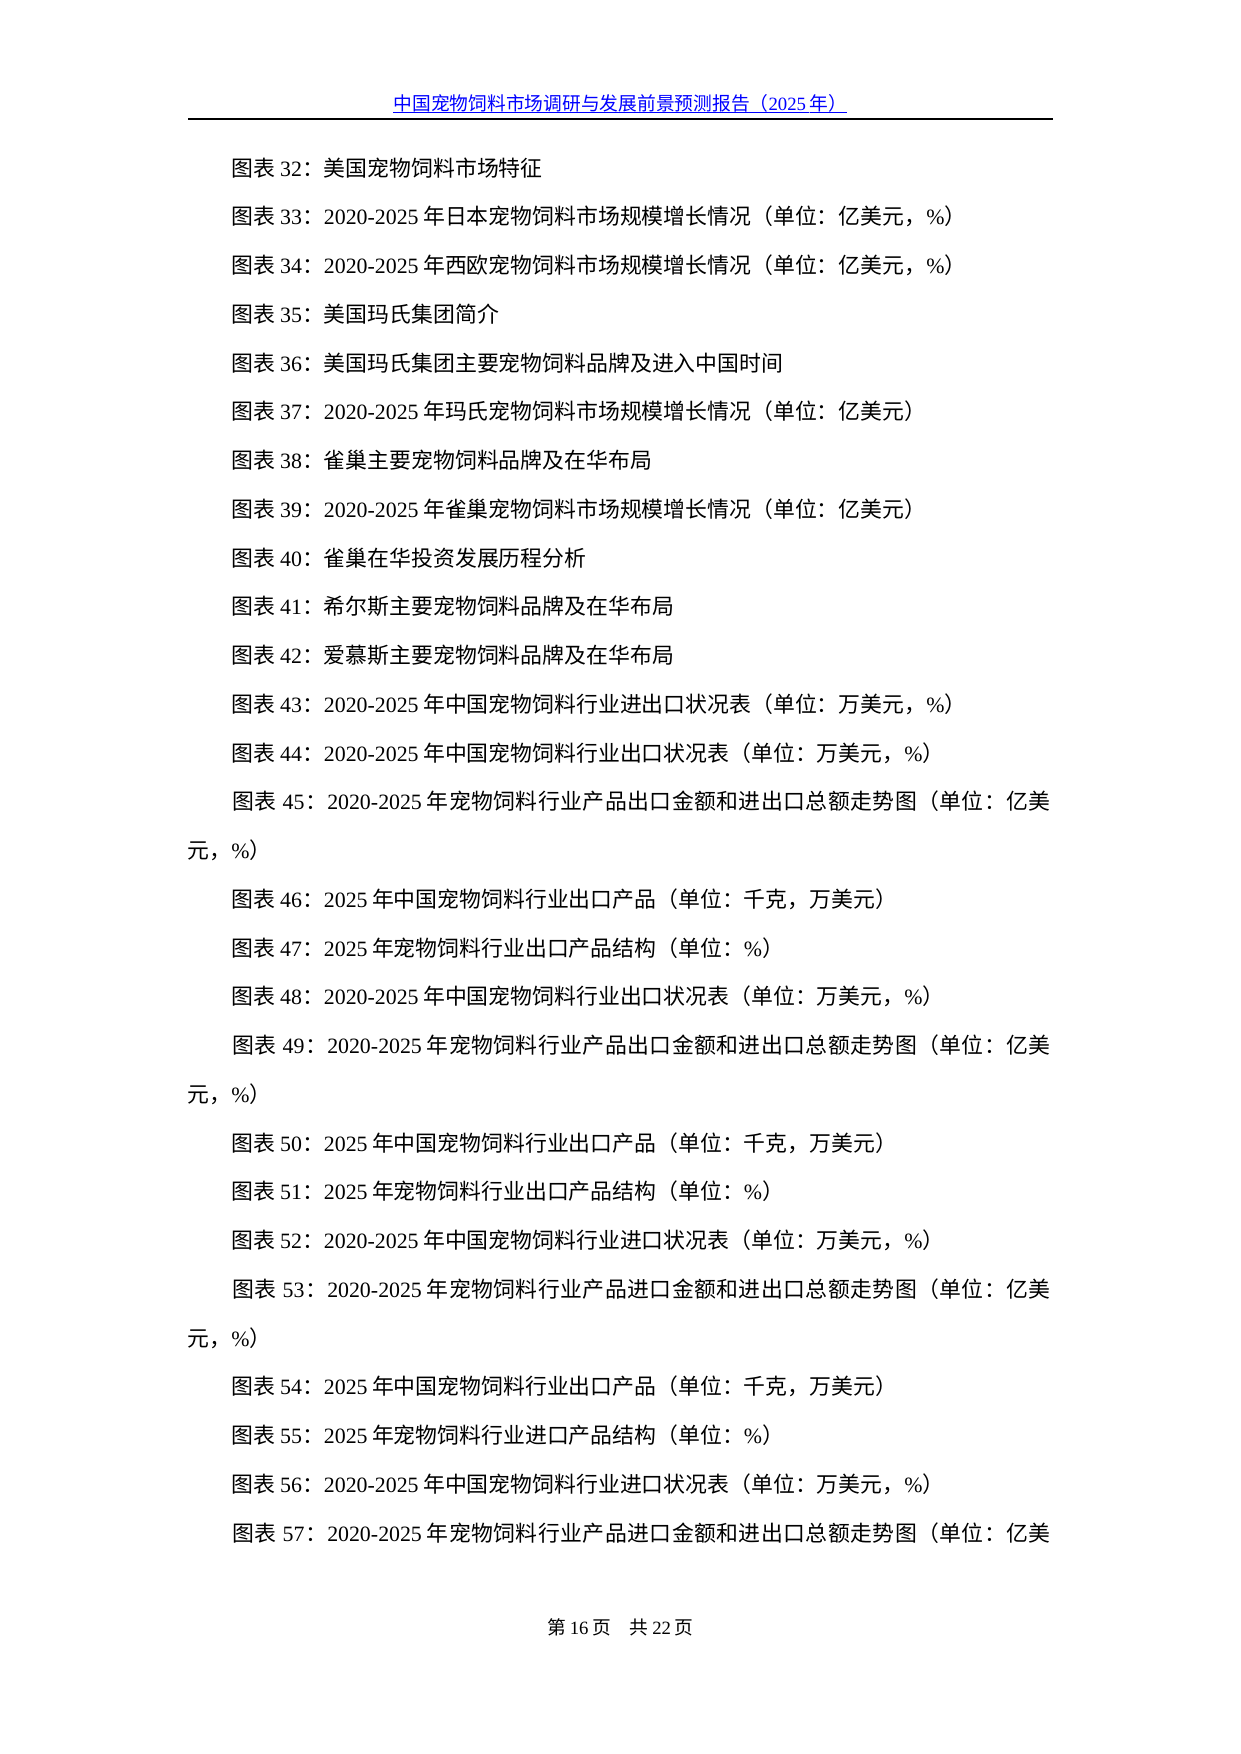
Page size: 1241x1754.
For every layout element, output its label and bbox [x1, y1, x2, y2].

text [187, 150, 1053, 1548]
